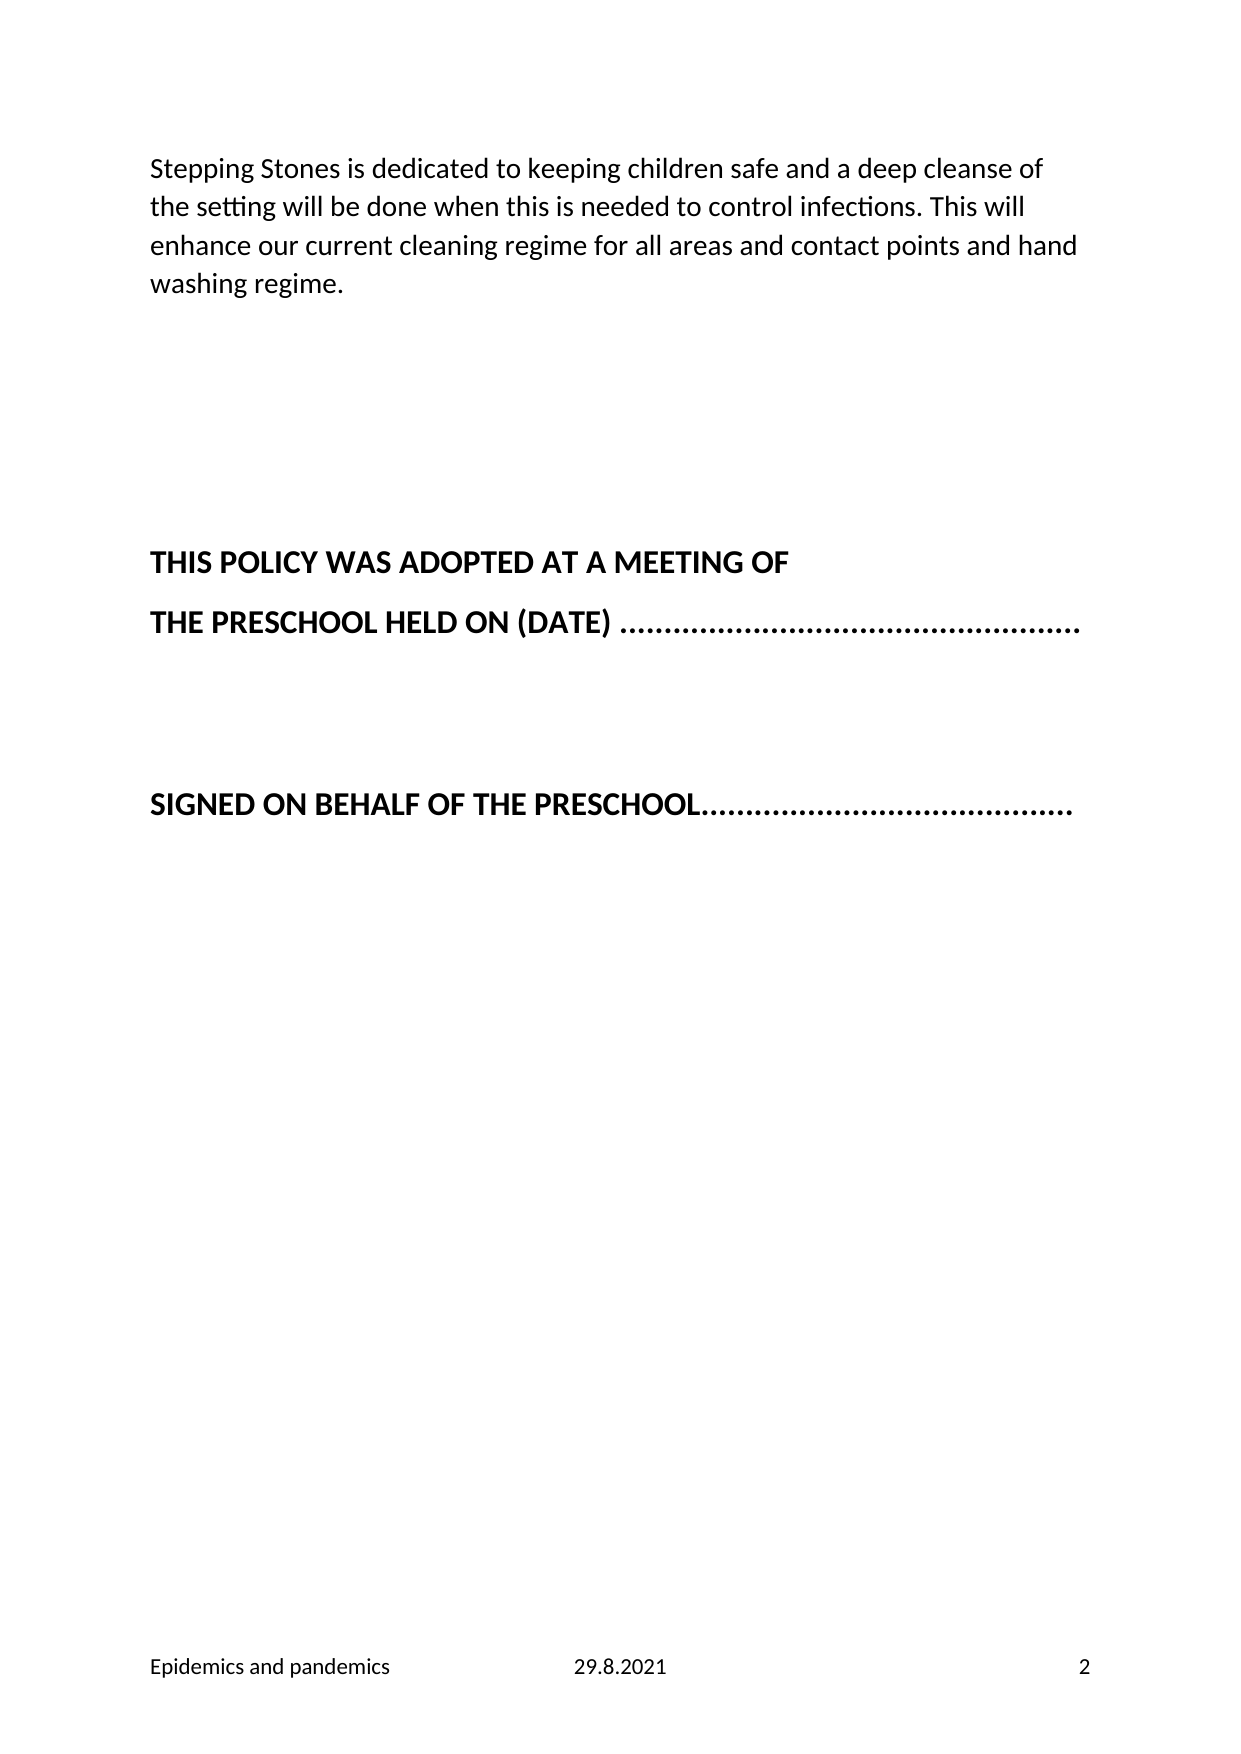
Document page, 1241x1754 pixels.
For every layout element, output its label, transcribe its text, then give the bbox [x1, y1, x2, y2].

text SIGNED ON BEHALF OF THE PRESCHOOL.......................................... [150, 783, 1090, 824]
text Stepping Stones is dedicated to keeping children safe and a deep cleanse of the setting will be done when this is needed to control infections. This will enhance our current cleaning regime for all areas and contact points and hand washing regime. [150, 150, 1090, 301]
text THE PRESCHOOL HELD ON (DATE) .................................................... [150, 601, 1090, 642]
text THIS POLICY WAS ADOPTED AT A MEETING OF [150, 541, 1090, 582]
